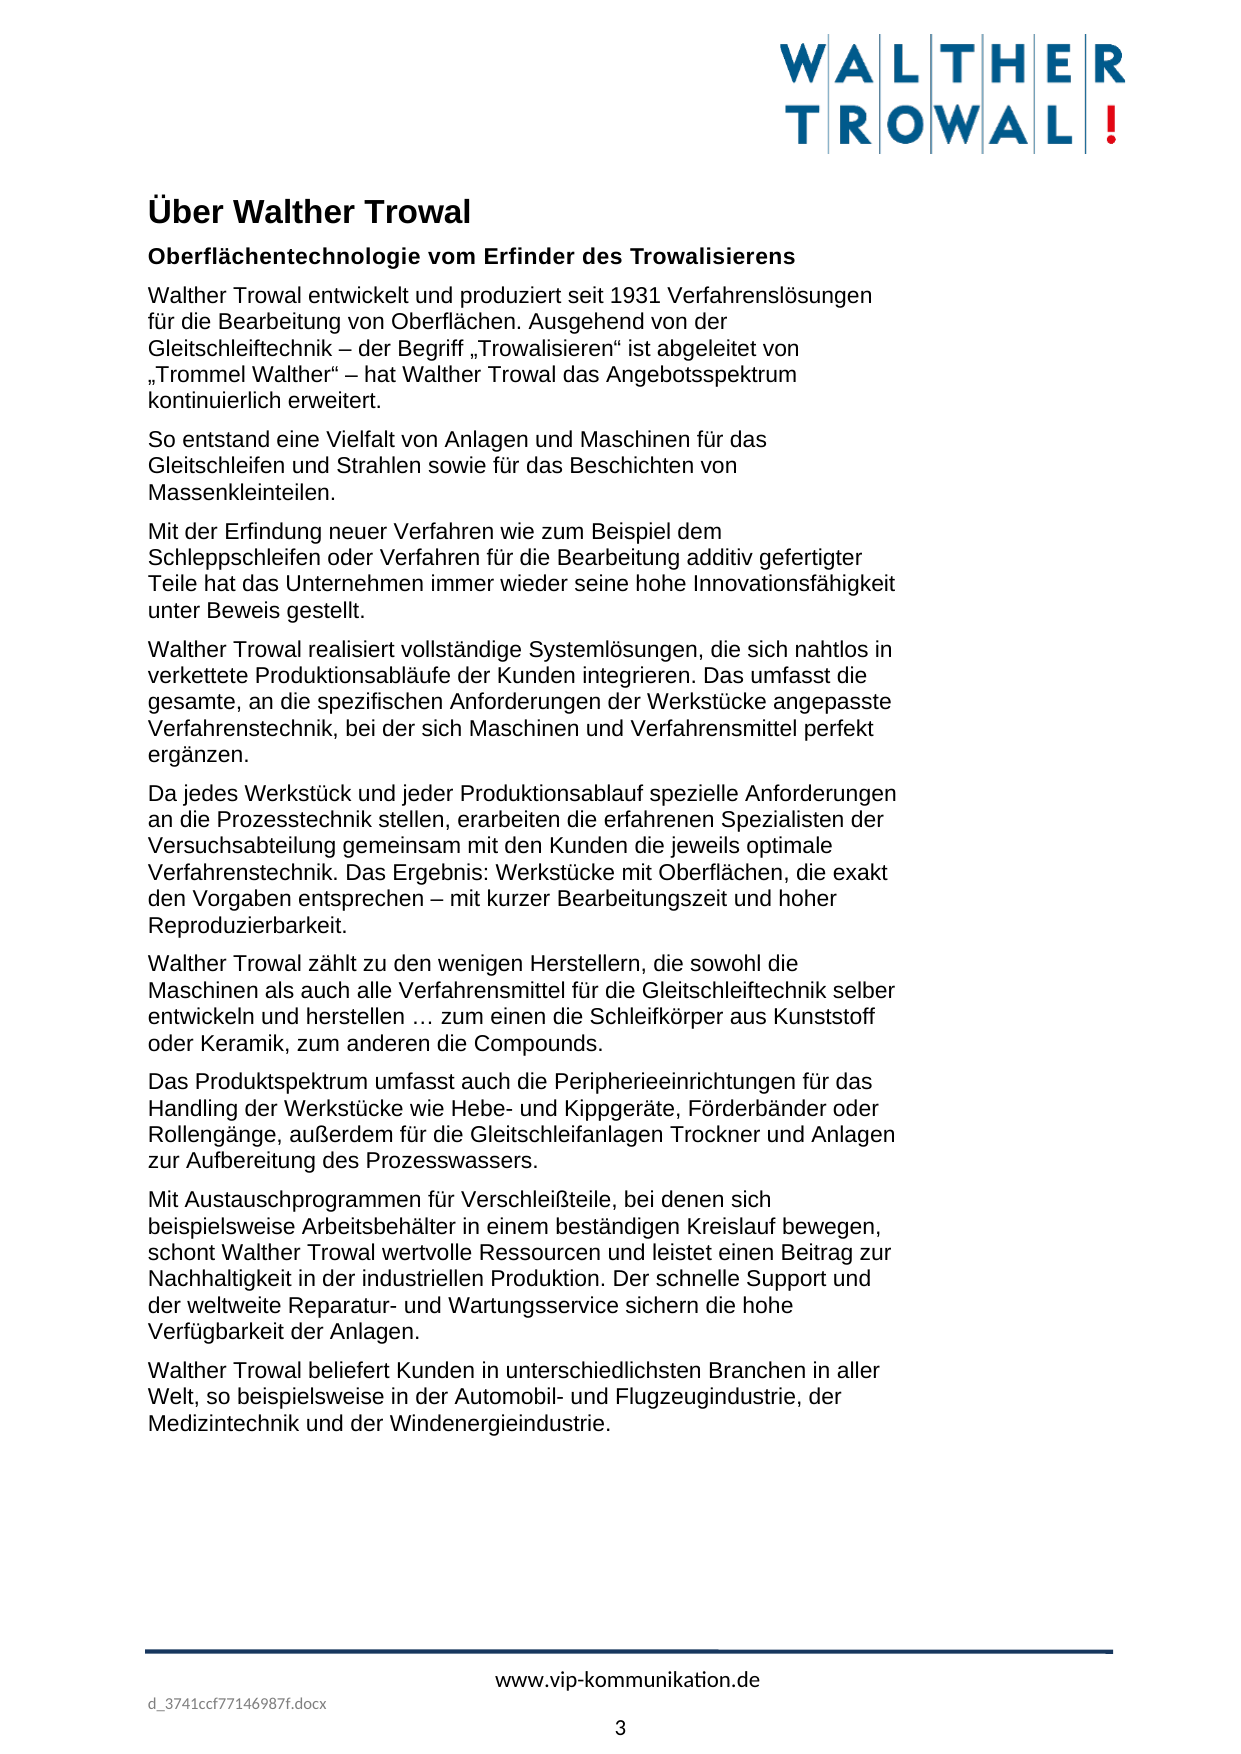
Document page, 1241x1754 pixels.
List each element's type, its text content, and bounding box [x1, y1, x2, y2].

text Walther Trowal entwickelt und produziert seit 1931 Verfahrenslösungen für die Bearbeitung von Oberflächen. Ausgehend von der Gleitschleiftechnik – der Begriff „Trowalisieren“ ist abgeleitet von „Trommel Walther“ – hat Walther Trowal das Angebotsspektrum kontinuierlich erweitert. [148, 282, 901, 413]
picture [780, 34, 1125, 154]
text Mit Austauschprogrammen für Verschleißteile, bei denen sich beispielsweise Arbeitsbehälter in einem beständigen Kreislauf bewegen, schont Walther Trowal wertvolle Ressourcen und leistet einen Beitrag zur Nachhaltigkeit in der industriellen Produktion. Der schnelle Support und der weltweite Reparatur- und Wartungsservice sichern die hohe Verfügbarkeit der Anlagen. [148, 1186, 901, 1344]
text Das Produktspektrum umfasst auch die Peripherieeinrichtungen für das Handling der Werkstücke wie Hebe- und Kippgeräte, Förderbänder oder Rollengänge, außerdem für die Gleitschleifanlagen Trockner und Anlagen zur Aufbereitung des Prozesswassers. [148, 1068, 901, 1174]
text So entstand eine Vielfalt von Anlagen und Maschinen für das Gleitschleifen und Strahlen sowie für das Beschichten von Massenkleinteilen. [148, 426, 901, 505]
text Walther Trowal zählt zu den wenigen Herstellern, die sowohl die Maschinen als auch alle Verfahrensmittel für die Gleitschleiftechnik selber entwickeln und herstellen … zum einen die Schleifkörper aus Kunststoff oder Keramik, zum anderen die Compounds. [148, 950, 901, 1056]
text Oberflächentechnologie vom Erfinder des Trowalisierens [148, 243, 945, 269]
text Walther Trowal beliefert Kunden in unterschiedlichsten Branchen in aller Welt, so beispielsweise in der Automobil- und Flugzeugindustrie, der Medizintechnik und der Windenergieindustrie. [148, 1357, 901, 1436]
text Über Walther Trowal [148, 192, 901, 230]
text Mit der Erfindung neuer Verfahren wie zum Beispiel dem Schleppschleifen oder Verfahren für die Bearbeitung additiv gefertigter Teile hat das Unternehmen immer wieder seine hohe Innovationsfähigkeit unter Beweis gestellt. [148, 518, 901, 623]
text Walther Trowal realisiert vollständige Systemlösungen, die sich nahtlos in verkettete Produktionsabläufe der Kunden integrieren. Das umfasst die gesamte, an die spezifischen Anforderungen der Werkstücke angepasste Verfahrenstechnik, bei der sich Maschinen und Verfahrensmittel perfekt ergänzen. [148, 636, 901, 767]
text Da jedes Werkstück und jeder Produktionsablauf spezielle Anforderungen an die Prozesstechnik stellen, erarbeiten die erfahrenen Spezialisten der Versuchsabteilung gemeinsam mit den Kunden die jeweils optimale Verfahrenstechnik. Das Ergebnis: Werkstücke mit Oberflächen, die exakt den Vorgaben entsprechen – mit kurzer Bearbeitungszeit und hoher Reproduzierbarkeit. [148, 780, 901, 938]
